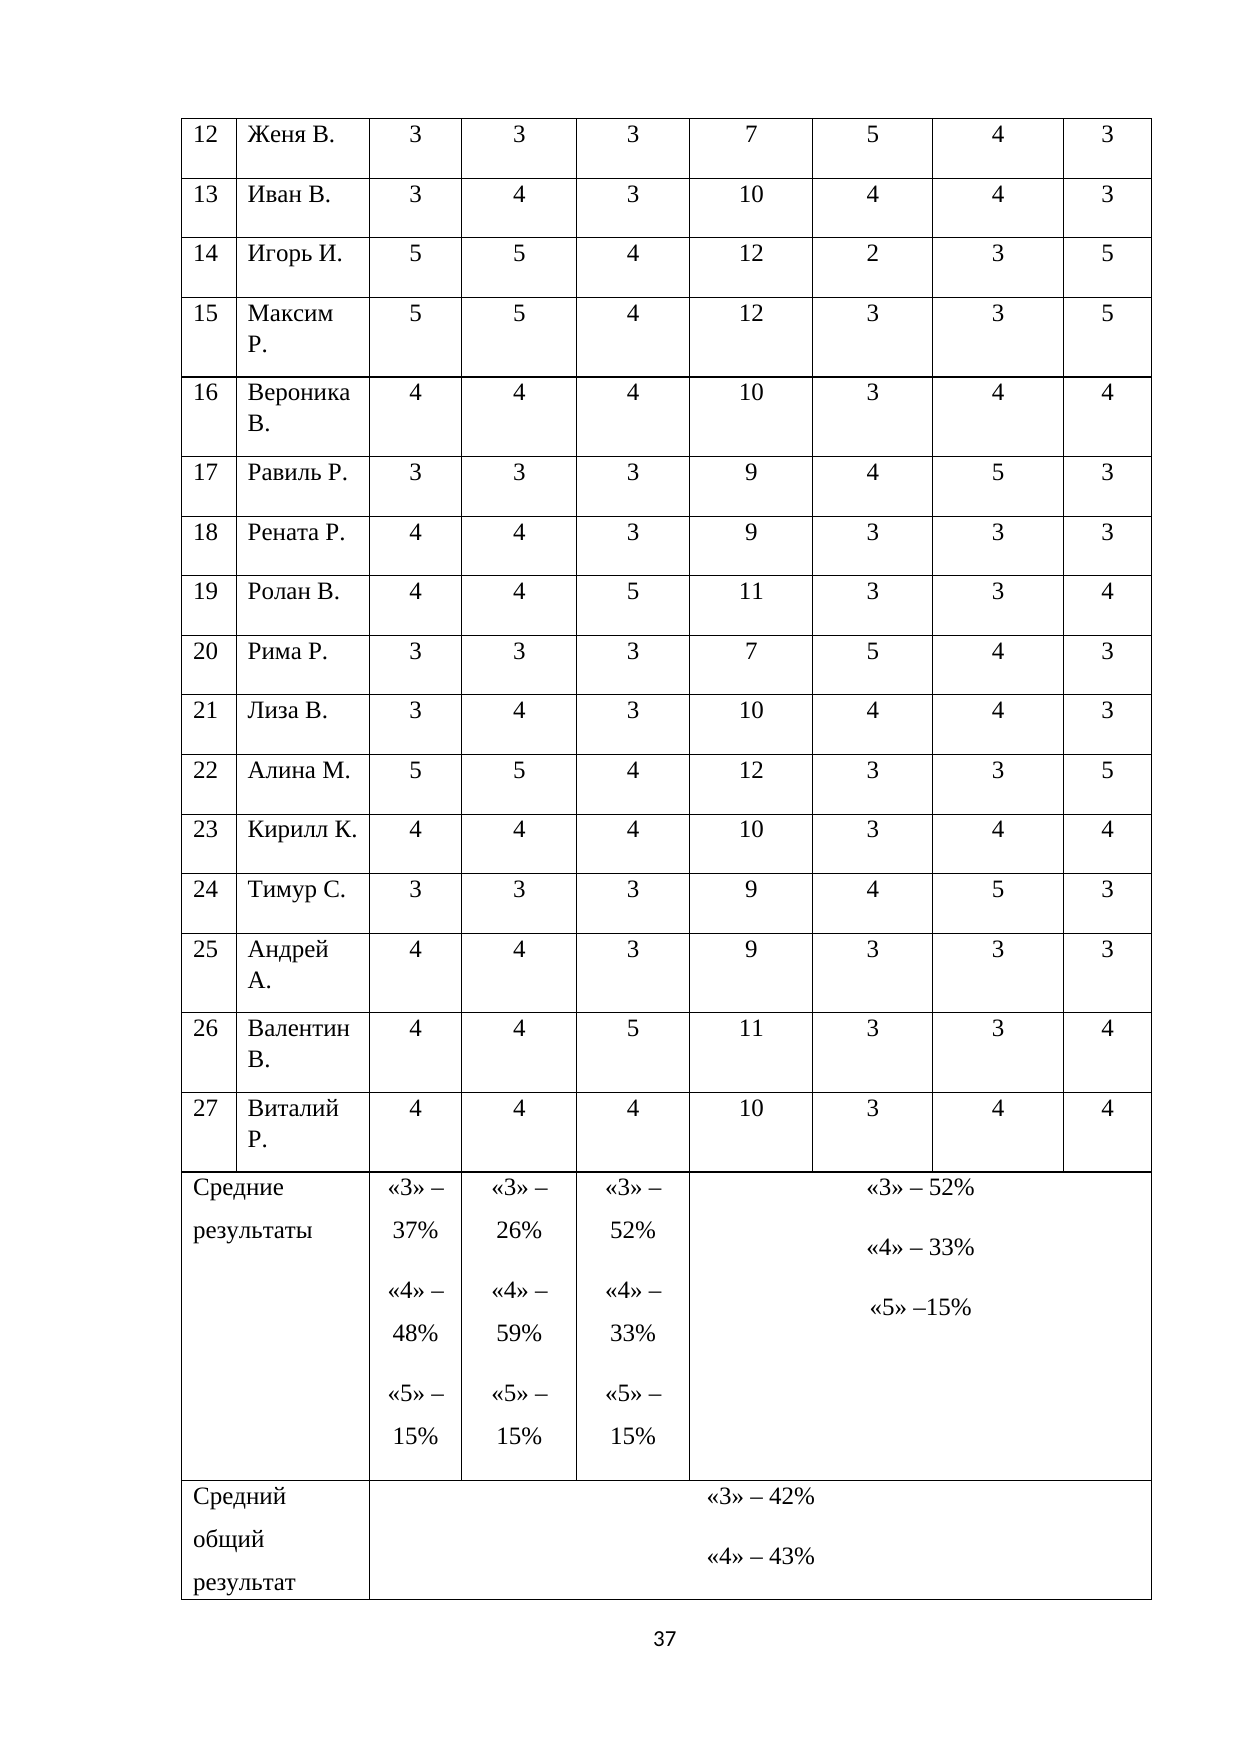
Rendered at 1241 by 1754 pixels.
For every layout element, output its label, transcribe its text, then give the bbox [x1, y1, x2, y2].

table_cell 27 [182, 1093, 236, 1171]
table_cell 4 [933, 179, 1063, 237]
table_cell «3» – 52% «4» – 33% «5» –15% [690, 1173, 1151, 1480]
table_cell 3 [1064, 695, 1151, 754]
table_cell 3 [577, 934, 689, 1012]
table_cell Кирилл К. [237, 815, 369, 873]
table_cell Рима Р. [237, 636, 369, 694]
table_cell 3 [933, 755, 1063, 813]
table_cell Иван В. [237, 179, 369, 237]
table_cell 3 [370, 695, 461, 754]
table_cell Игорь И. [237, 238, 369, 297]
table_cell 4 [577, 298, 689, 376]
table_cell 3 [577, 695, 689, 754]
table_cell 9 [690, 457, 812, 516]
table_cell 4 [370, 1093, 461, 1171]
table_cell 4 [462, 934, 576, 1012]
table_cell 3 [577, 874, 689, 933]
table_cell 3 [1064, 457, 1151, 516]
table_cell 22 [182, 755, 236, 813]
table_cell 3 [1064, 636, 1151, 694]
table_cell 3 [577, 179, 689, 237]
table_cell 4 [370, 576, 461, 635]
table_cell 10 [690, 1093, 812, 1171]
table_cell 18 [182, 517, 236, 575]
table_cell 11 [690, 1013, 812, 1092]
table_cell 3 [370, 119, 461, 178]
table_cell 4 [462, 517, 576, 575]
table_cell 5 [1064, 298, 1151, 376]
table_cell 5 [370, 238, 461, 297]
table_cell 4 [813, 874, 932, 933]
table_cell 4 [1064, 815, 1151, 873]
table_cell 5 [1064, 755, 1151, 813]
table_cell Алина М. [237, 755, 369, 813]
table_cell 9 [690, 517, 812, 575]
table_cell 17 [182, 457, 236, 516]
table_cell 4 [370, 934, 461, 1012]
table_cell 4 [813, 179, 932, 237]
table_cell 4 [370, 815, 461, 873]
table_cell 3 [813, 1013, 932, 1092]
table_cell 5 [933, 874, 1063, 933]
table_cell 3 [933, 934, 1063, 1012]
table_cell 3 [813, 815, 932, 873]
table_cell 4 [1064, 378, 1151, 456]
table_cell 16 [182, 378, 236, 456]
table_cell 5 [462, 755, 576, 813]
table_cell 4 [1064, 1093, 1151, 1171]
table_cell 3 [1064, 517, 1151, 575]
table_cell «3» – 52% «4» – 33% «5» –15% [577, 1173, 689, 1480]
table_cell 3 [370, 179, 461, 237]
table_cell Равиль Р. [237, 457, 369, 516]
table_cell 3 [933, 238, 1063, 297]
table_cell 10 [690, 695, 812, 754]
table_cell 5 [577, 1013, 689, 1092]
table_cell 4 [933, 695, 1063, 754]
table_cell 4 [577, 815, 689, 873]
table_cell 4 [813, 457, 932, 516]
table_cell 4 [577, 755, 689, 813]
table_cell 3 [813, 378, 932, 456]
table_cell 3 [813, 1093, 932, 1171]
table_cell 3 [1064, 179, 1151, 237]
table_cell 20 [182, 636, 236, 694]
table_cell 14 [182, 238, 236, 297]
table_cell 3 [370, 874, 461, 933]
table_cell 4 [577, 378, 689, 456]
table_cell 5 [462, 238, 576, 297]
table_cell 7 [690, 636, 812, 694]
table_cell Максим Р. [237, 298, 369, 376]
table_cell 5 [813, 119, 932, 178]
table_cell Средние результаты [182, 1173, 369, 1480]
table_cell 24 [182, 874, 236, 933]
table_cell 3 [462, 119, 576, 178]
table_cell 3 [813, 576, 932, 635]
table_cell 4 [577, 1093, 689, 1171]
table_cell «3» –37% «4» – 48% «5» – 15% [370, 1173, 461, 1480]
table_cell 4 [370, 517, 461, 575]
table_cell 25 [182, 934, 236, 1012]
table_cell 3 [1064, 119, 1151, 178]
table_cell 4 [1064, 576, 1151, 635]
table_cell 5 [577, 576, 689, 635]
table_cell 12 [690, 755, 812, 813]
table_cell 3 [577, 636, 689, 694]
table_cell 12 [182, 119, 236, 178]
table_cell 5 [462, 298, 576, 376]
table_cell 10 [690, 179, 812, 237]
table_cell Андрей А. [237, 934, 369, 1012]
table_cell 12 [690, 298, 812, 376]
table_cell 19 [182, 576, 236, 635]
table_cell 3 [813, 517, 932, 575]
table_cell Виталий Р. [237, 1093, 369, 1171]
table_cell 4 [462, 576, 576, 635]
table_cell 3 [370, 457, 461, 516]
table_cell 23 [182, 815, 236, 873]
table_cell 13 [182, 179, 236, 237]
table_cell 3 [577, 517, 689, 575]
table_cell 3 [462, 874, 576, 933]
table_cell «3» – 26% «4» – 59% «5» –15% [462, 1173, 576, 1480]
table_cell 12 [690, 238, 812, 297]
table_cell 7 [690, 119, 812, 178]
table_cell 3 [933, 1013, 1063, 1092]
table_cell 3 [813, 298, 932, 376]
table_cell 4 [813, 695, 932, 754]
table_cell 3 [577, 457, 689, 516]
table_cell 4 [370, 1013, 461, 1092]
table_cell 4 [370, 378, 461, 456]
table_cell 10 [690, 815, 812, 873]
table_cell 3 [370, 636, 461, 694]
table_cell 3 [577, 119, 689, 178]
table_cell 4 [462, 179, 576, 237]
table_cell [370, 1481, 1151, 1599]
table_cell 3 [813, 755, 932, 813]
table_cell 4 [577, 238, 689, 297]
table_cell 2 [813, 238, 932, 297]
table_cell Женя В. [237, 119, 369, 178]
table_cell 10 [690, 378, 812, 456]
table_cell Тимур С. [237, 874, 369, 933]
table_cell 3 [813, 934, 932, 1012]
table_cell 4 [933, 636, 1063, 694]
table_cell 11 [690, 576, 812, 635]
table_cell 4 [933, 119, 1063, 178]
table_cell 3 [462, 636, 576, 694]
table_cell 4 [462, 1093, 576, 1171]
table_cell Рената Р. [237, 517, 369, 575]
table_cell 9 [690, 874, 812, 933]
table_cell Лиза В. [237, 695, 369, 754]
table_cell 9 [690, 934, 812, 1012]
table_cell 5 [1064, 238, 1151, 297]
table_cell 5 [370, 755, 461, 813]
table_cell 3 [933, 298, 1063, 376]
table_cell 5 [813, 636, 932, 694]
table_cell 4 [462, 1013, 576, 1092]
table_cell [182, 1481, 369, 1599]
table_cell 15 [182, 298, 236, 376]
table_cell 4 [462, 815, 576, 873]
table_cell Ролан В. [237, 576, 369, 635]
table_cell 3 [933, 517, 1063, 575]
table_cell 3 [462, 457, 576, 516]
table_cell 26 [182, 1013, 236, 1092]
table_cell 5 [933, 457, 1063, 516]
table_cell 4 [1064, 1013, 1151, 1092]
table_cell 3 [1064, 874, 1151, 933]
table_cell 4 [933, 1093, 1063, 1171]
table_cell Валентин В. [237, 1013, 369, 1092]
table_cell 4 [462, 378, 576, 456]
table_cell 5 [370, 298, 461, 376]
table_cell 4 [933, 378, 1063, 456]
table_cell 4 [933, 815, 1063, 873]
table_cell 21 [182, 695, 236, 754]
table_cell 3 [933, 576, 1063, 635]
table_cell Вероника В. [237, 378, 369, 456]
table_cell 3 [1064, 934, 1151, 1012]
table_cell 4 [462, 695, 576, 754]
